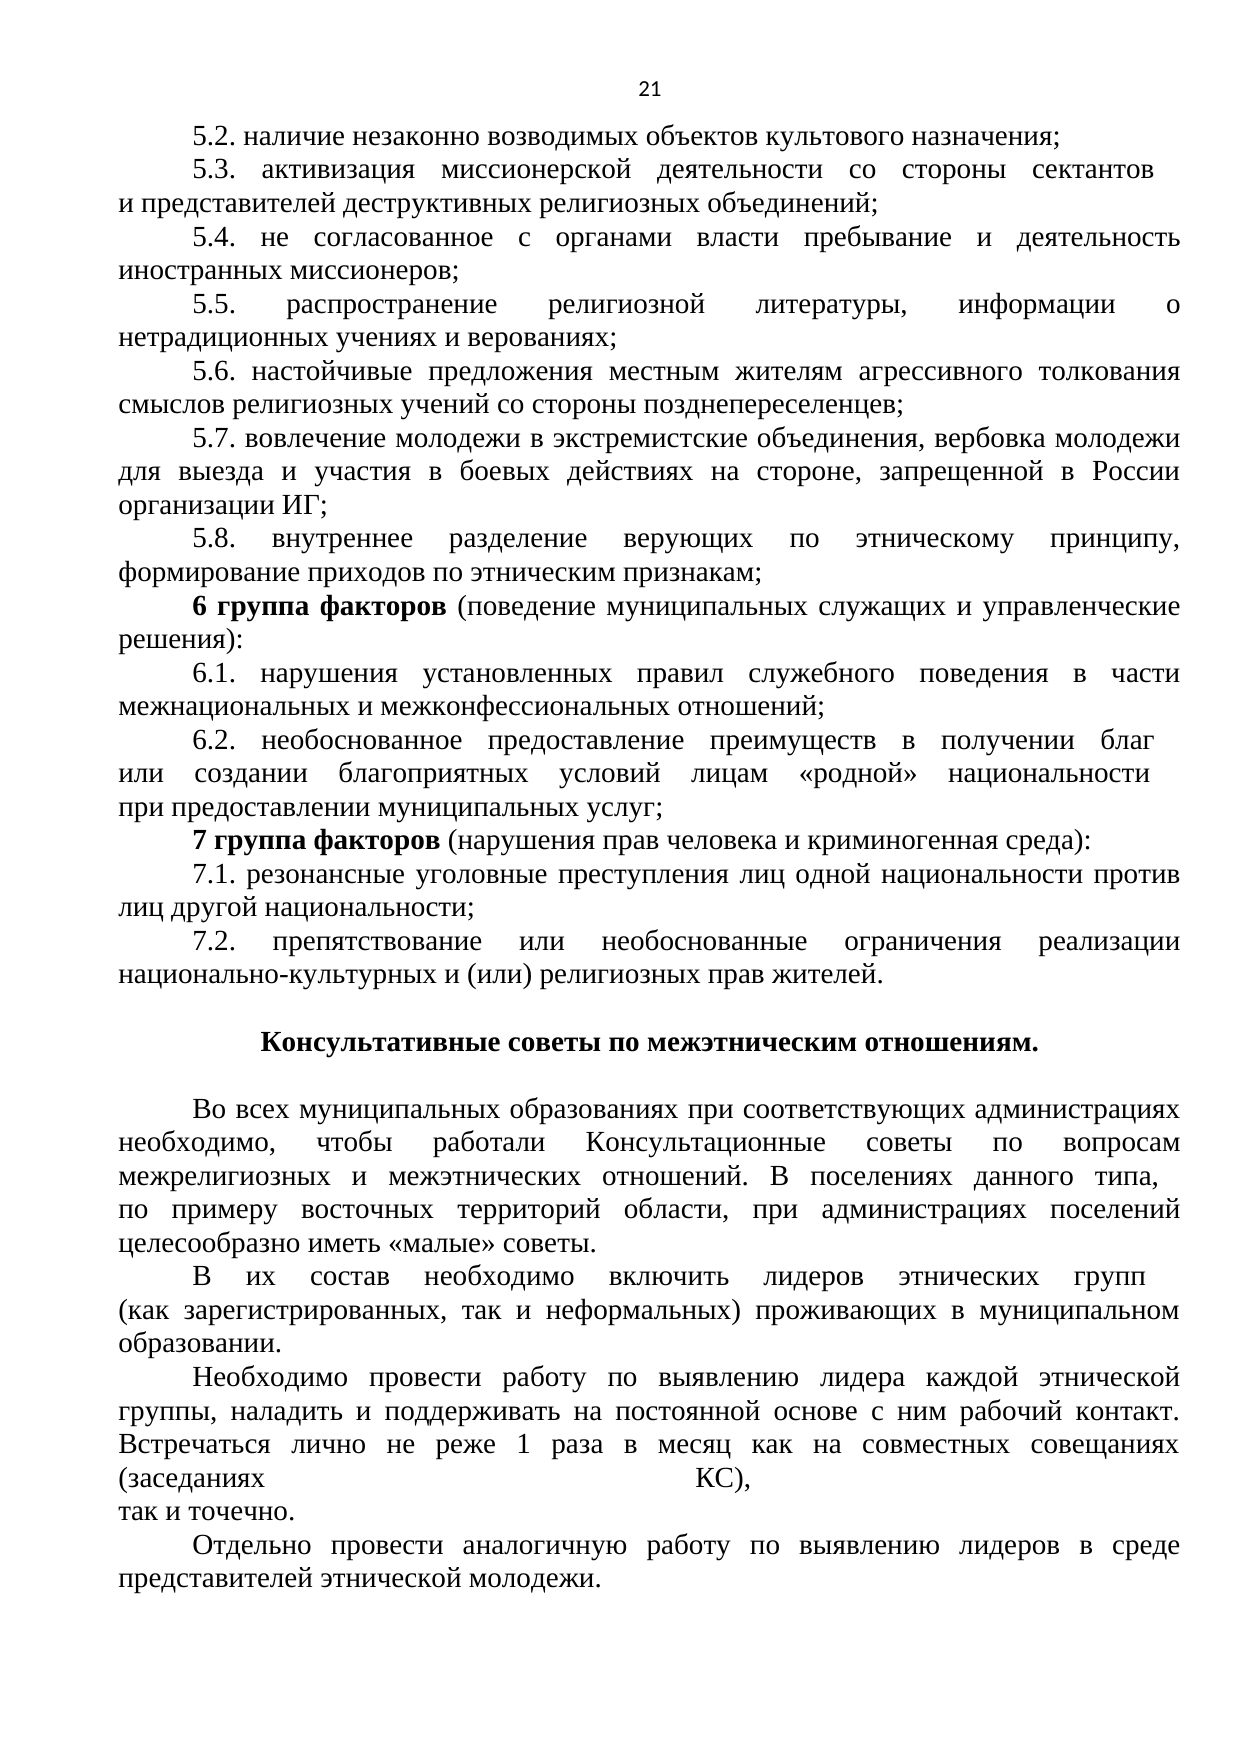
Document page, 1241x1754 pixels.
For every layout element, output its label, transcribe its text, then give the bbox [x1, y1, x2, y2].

text 5.2. наличие незаконно возводимых объектов культового назначения; [118, 118, 1181, 152]
text 6.2. необоснованное предоставление преимуществ в получении благ или создании благоприятных условий лицам «родной» национальности при предоставлении муниципальных услуг; [118, 722, 1181, 822]
text 6 группа факторов (поведение муниципальных служащих и управленческие решения): [118, 588, 1181, 655]
text 5.5. распространение религиозной литературы, информации о нетрадиционных учениях и верованиях; [118, 286, 1181, 353]
text Отдельно провести аналогичную работу по выявлению лидеров в среде представителей этнической молодежи. [118, 1527, 1181, 1594]
text 5.6. настойчивые предложения местным жителям агрессивного толкования смыслов религиозных учений со стороны позднепереселенцев; [118, 353, 1181, 420]
text 5.4. не согласованное с органами власти пребывание и деятельность иностранных миссионеров; [118, 219, 1181, 286]
text В их состав необходимо включить лидеров этнических групп (как зарегистрированных, так и неформальных) проживающих в муниципальном образовании. [118, 1258, 1181, 1359]
text 6.1. нарушения установленных правил служебного поведения в части межнациональных и межконфессиональных отношений; [118, 655, 1181, 722]
text 5.8. внутреннее разделение верующих по этническому принципу, формирование приходов по этническим признакам; [118, 521, 1181, 588]
text Во всех муниципальных образованиях при соответствующих администрациях необходимо, чтобы работали Консультационные советы по вопросам межрелигиозных и межэтнических отношений. В поселениях данного типа, по примеру восточных территорий области, при администрациях поселений целесообразно иметь «малые» советы. [118, 1091, 1181, 1258]
text 5.3. активизация миссионерской деятельности со стороны сектантов и представителей деструктивных религиозных объединений; [118, 152, 1181, 219]
text Консультативные советы по межэтническим отношениям. [118, 1024, 1181, 1057]
text 7 группа факторов (нарушения прав человека и криминогенная среда): [118, 822, 1181, 856]
text 7.2. препятствование или необоснованные ограничения реализации национально-культурных и (или) религиозных прав жителей. [118, 923, 1181, 990]
text 7.1. резонансные уголовные преступления лиц одной национальности против лиц другой национальности; [118, 856, 1181, 923]
text Необходимо провести работу по выявлению лидера каждой этнической группы, наладить и поддерживать на постоянной основе с ним рабочий контакт. Встречаться лично не реже 1 раза в месяц как на совместных совещаниях (заседаниях КС), так и точечно. [118, 1359, 1181, 1527]
text 5.7. вовлечение молодежи в экстремистские объединения, вербовка молодежи для выезда и участия в боевых действиях на стороне, запрещенной в России организации ИГ; [118, 420, 1181, 521]
